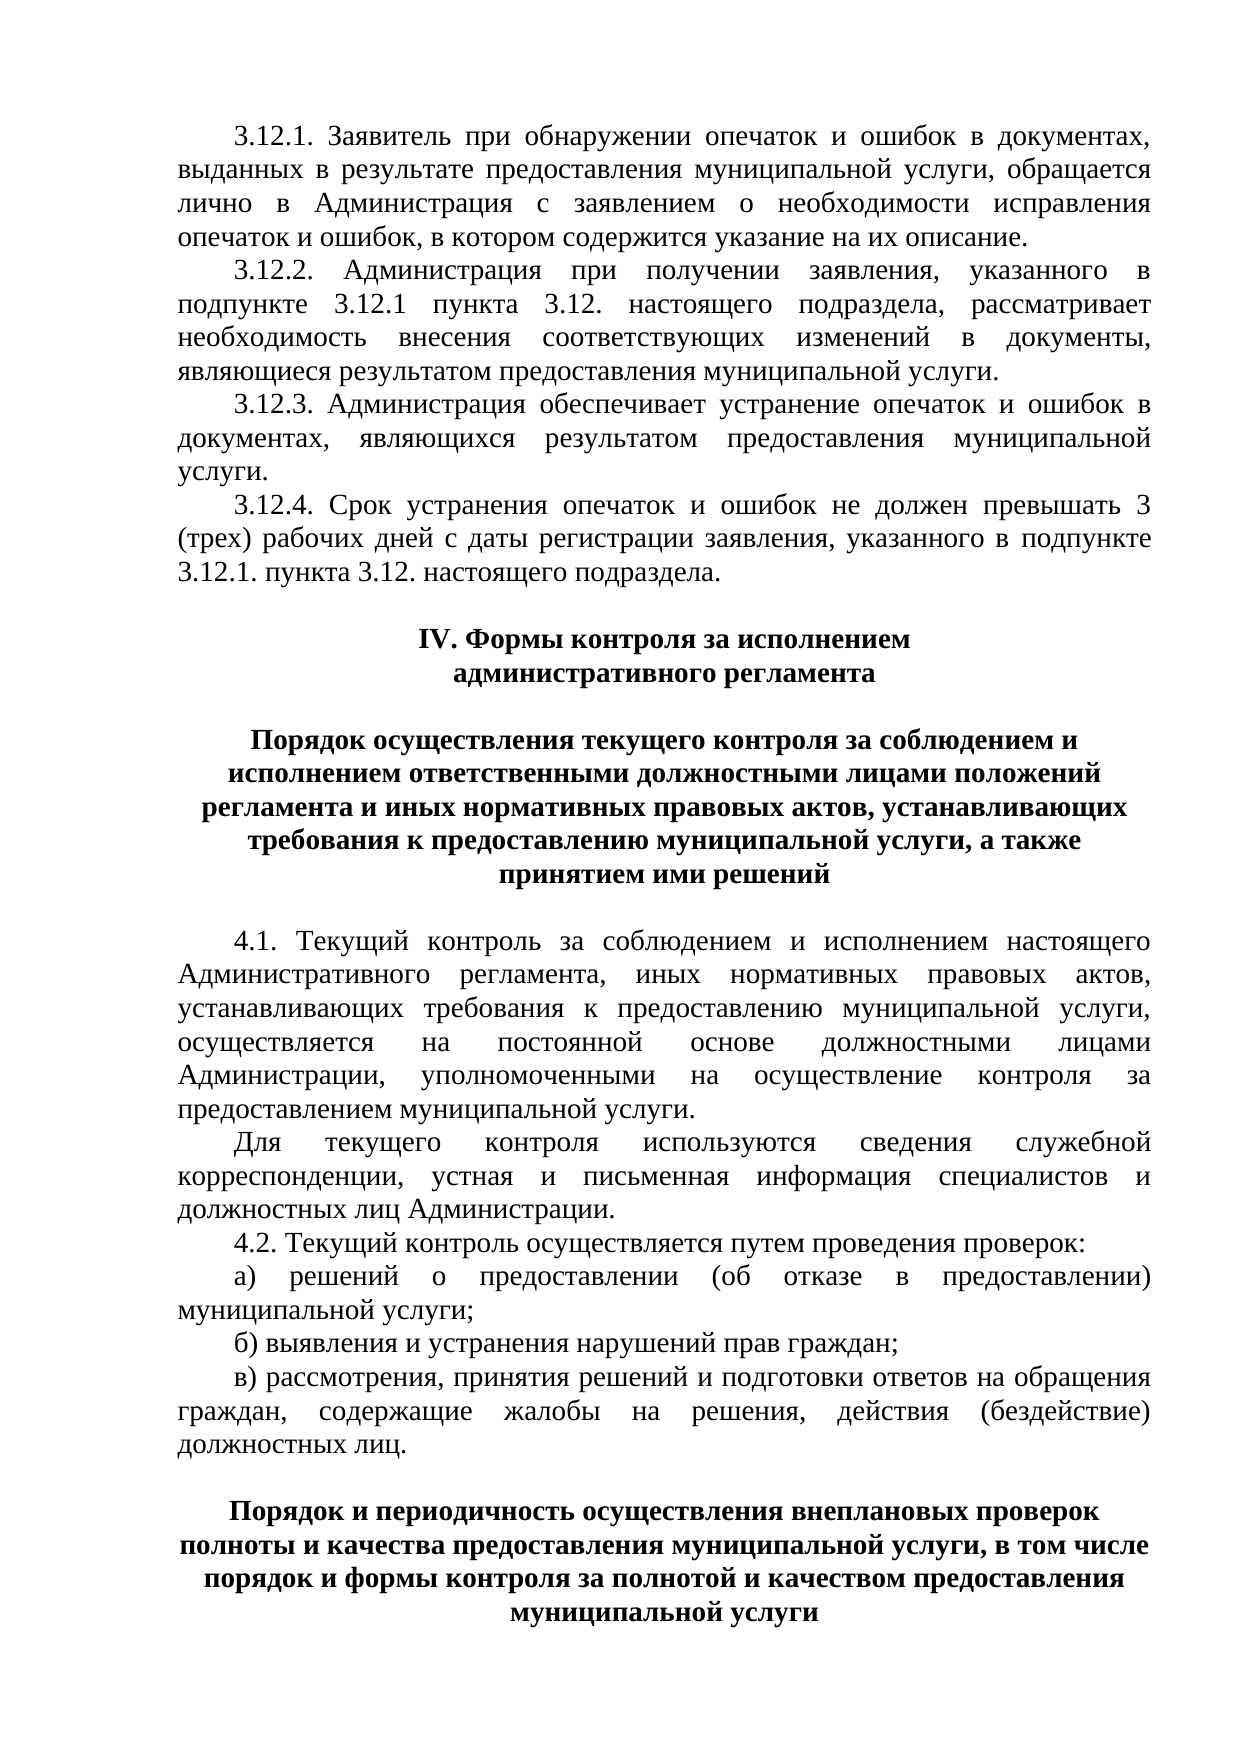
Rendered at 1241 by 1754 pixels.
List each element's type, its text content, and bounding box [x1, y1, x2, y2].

text 4.1. Текущий контроль за соблюдением и исполнением настоящего Административного регламента, иных нормативных правовых актов, устанавливающих требования к предоставлению муниципальной услуги, осуществляется на постоянной основе должностными лицами Администрации, уполномоченными на осуществление контроля за предоставлением муниципальной услуги. [177, 923, 1152, 1124]
text а) решений о предоставлении (об отказе в предоставлении) муниципальной услуги; [177, 1258, 1152, 1326]
text 3.12.3. Администрация обеспечивает устранение опечаток и ошибок в документах, являющихся результатом предоставления муниципальной услуги. [177, 386, 1152, 487]
text в) рассмотрения, принятия решений и подготовки ответов на обращения граждан, содержащие жалобы на решения, действия (бездействие) должностных лиц. [177, 1359, 1152, 1460]
text 3.12.1. Заявитель при обнаружении опечаток и ошибок в документах, выданных в результате предоставления муниципальной услуги, обращается лично в Администрация с заявлением о необходимости исправления опечаток и ошибок, в котором содержится указание на их описание. [177, 118, 1152, 252]
title IV. Формы контроля за исполнением [177, 621, 1152, 655]
title Порядок и периодичность осуществления внеплановых проверок полноты и качества предоставления муниципальной услуги, в том числе порядок и формы контроля за полнотой и качеством предоставления муниципальной услуги [177, 1493, 1152, 1627]
title Порядок осуществления текущего контроля за соблюдением и исполнением ответственными должностными лицами положений регламента и иных нормативных правовых актов, устанавливающих требования к предоставлению муниципальной услуги, а также принятием ими решений [177, 722, 1152, 889]
text 3.12.2. Администрация при получении заявления, указанного в подпункте 3.12.1 пункта 3.12. настоящего подраздела, рассматривает необходимость внесения соответствующих изменений в документы, являющиеся результатом предоставления муниципальной услуги. [177, 252, 1152, 386]
text Для текущего контроля используются сведения служебной корреспонденции, устная и письменная информация специалистов и должностных лиц Администрации. [177, 1124, 1152, 1225]
text 3.12.4. Срок устранения опечаток и ошибок не должен превышать 3 (трех) рабочих дней с даты регистрации заявления, указанного в подпункте 3.12.1. пункта 3.12. настоящего подраздела. [177, 487, 1152, 588]
text 4.2. Текущий контроль осуществляется путем проведения проверок: [177, 1225, 1152, 1258]
text б) выявления и устранения нарушений прав граждан; [177, 1326, 1152, 1359]
title административного регламента [177, 655, 1152, 688]
